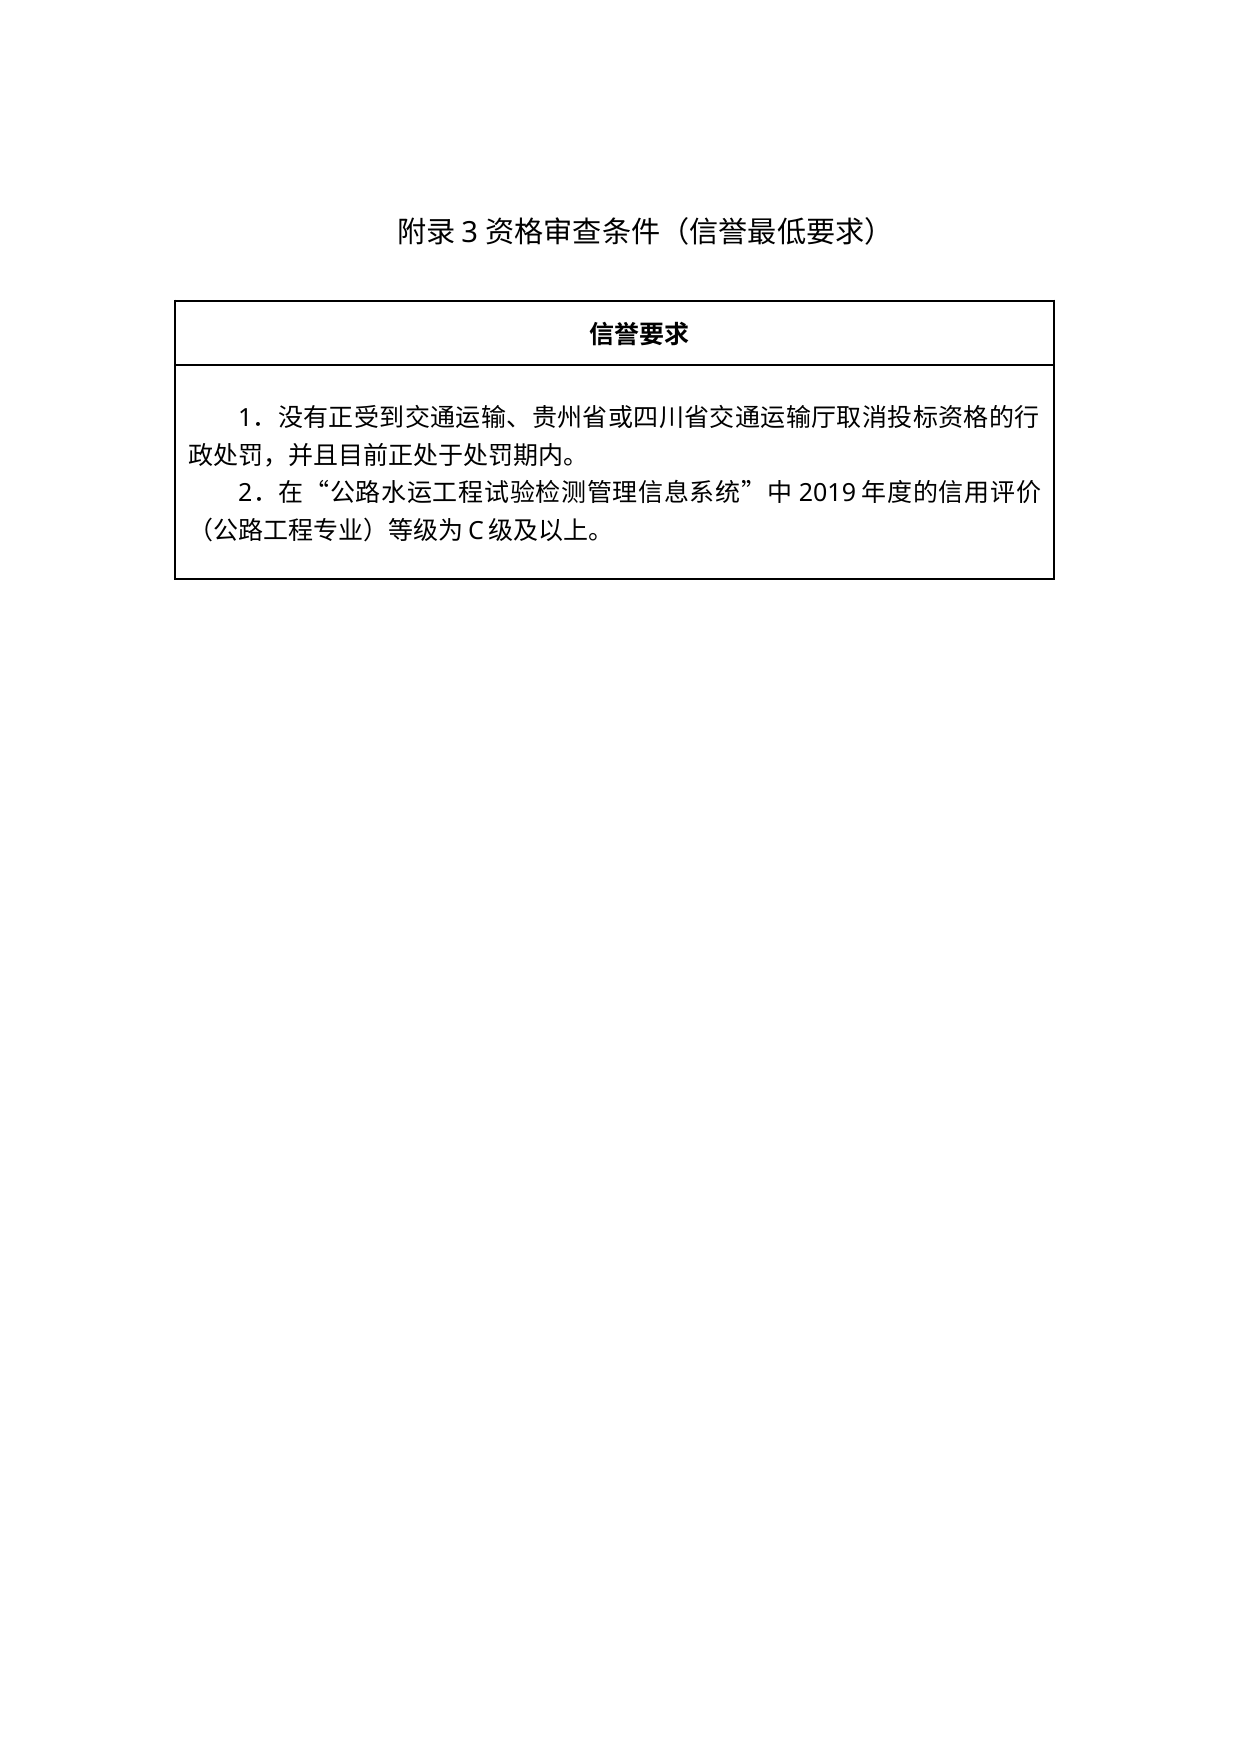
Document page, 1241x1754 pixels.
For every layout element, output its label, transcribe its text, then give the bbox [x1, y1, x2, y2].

text 附录3 资格审查条件（信誉最低要求） [188, 206, 1052, 252]
table_header 信誉要求 [176, 302, 1053, 364]
table_cell 1．没有正受到交通运输、贵州省或四川省交通运输厅取消投标资格的行政处罚，并且目前正处于处罚期内。 2．在“公路水运工程试验检测管理信息系统”中2019年度的信用评价（公路工程专业）等级为C级及以上。 [176, 366, 1053, 578]
